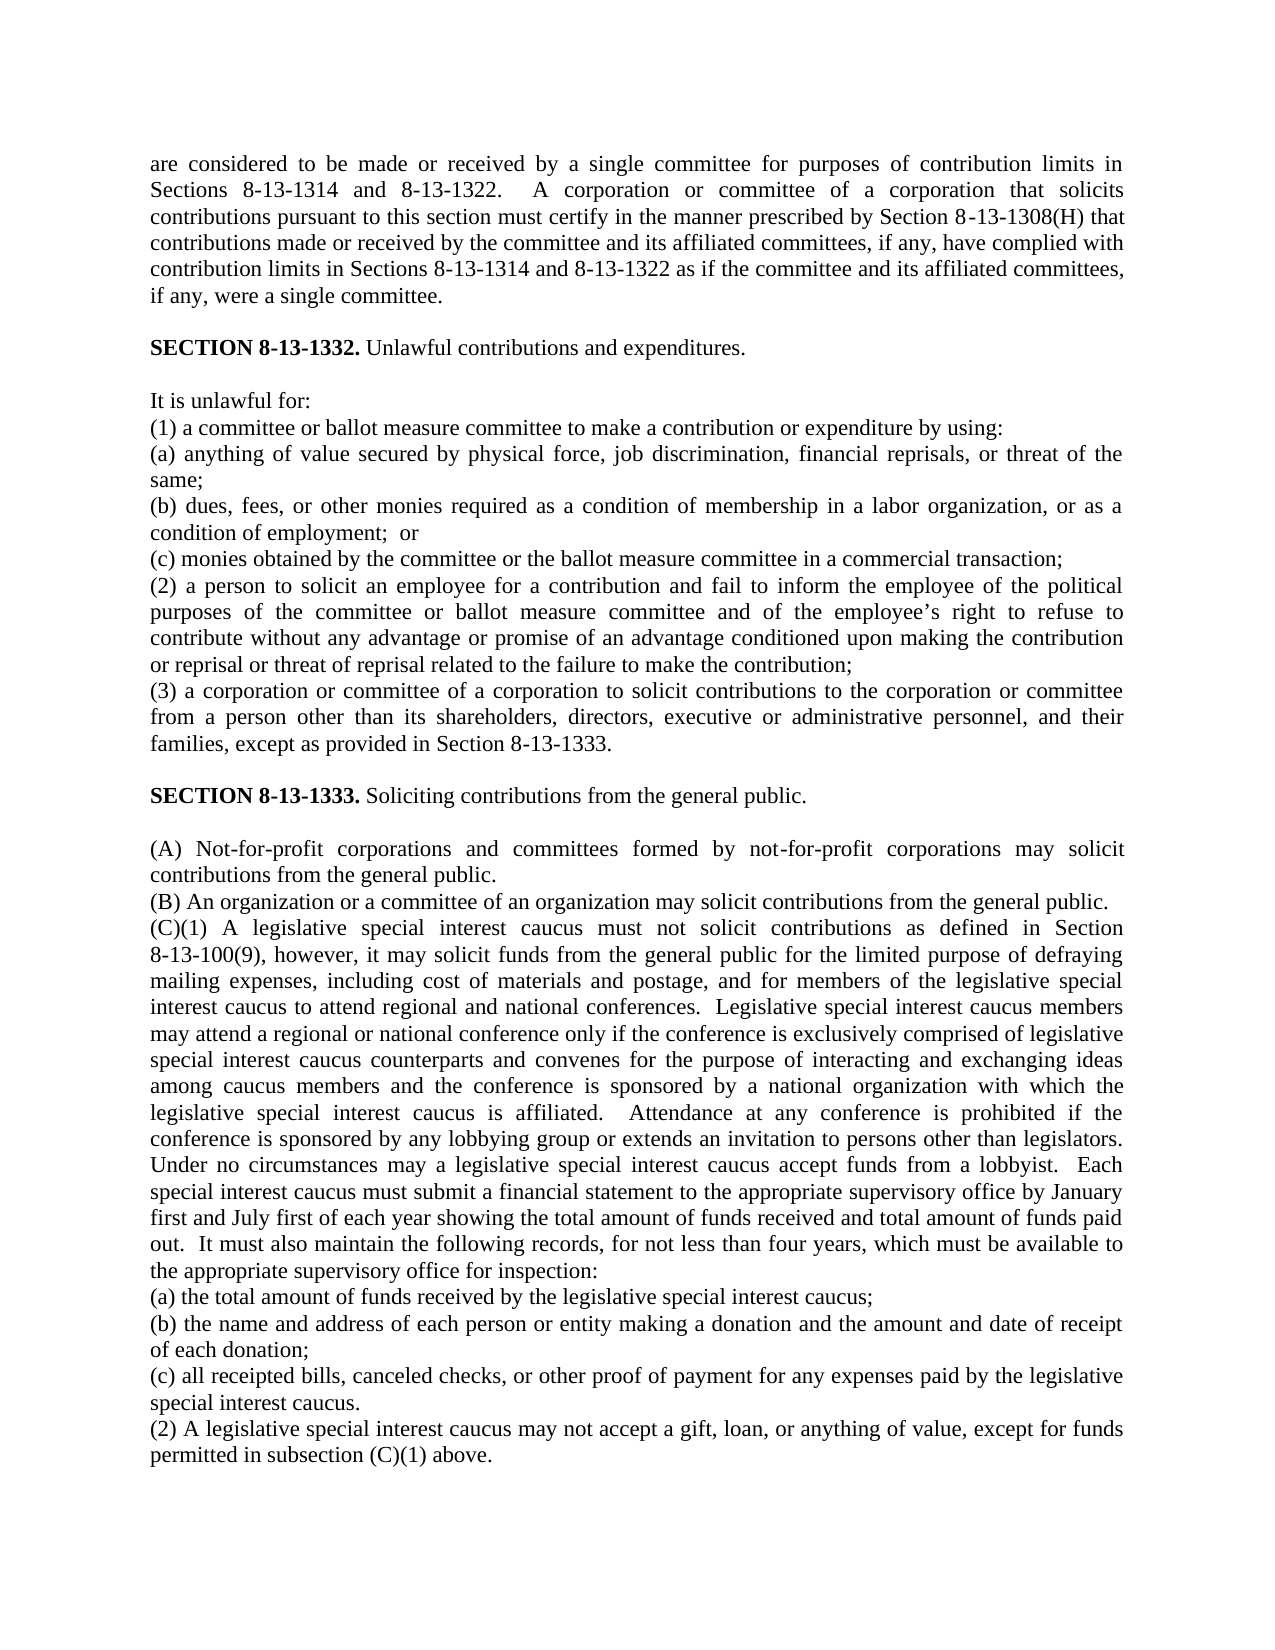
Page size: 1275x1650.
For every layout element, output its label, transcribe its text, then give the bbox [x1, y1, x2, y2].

text (b) dues, fees, or other monies required as a condition of membership in a labor organization, or as a condition of employment; or [150, 493, 1125, 545]
text (b) the name and address of each person or entity making a donation and the amount and date of receipt of each donation; [150, 1309, 1125, 1362]
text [150, 150, 1125, 308]
text (a) anything of value secured by physical force, job discrimination, financial reprisals, or threat of the same; [150, 440, 1125, 493]
text (c) all receipted bills, canceled checks, or other proof of payment for any expenses paid by the legislative special interest caucus. [150, 1362, 1125, 1415]
text SECTION 8-13-1332. Unlawful contributions and expenditures. [150, 334, 1125, 361]
text (a) the total amount of funds received by the legislative special interest caucus; [150, 1283, 1125, 1309]
text (2) a person to solicit an employee for a contribution and fail to inform the employee of the political purposes of the committee or ballot measure committee and of the employee’s right to refuse to contribute without any advantage or promise of an advantage conditioned upon making the contribution or reprisal or threat of reprisal related to the failure to make the contribution; [150, 572, 1125, 677]
text SECTION 8-13-1333. Soliciting contributions from the general public. [150, 782, 1125, 809]
text It is unlawful for: [150, 387, 1125, 413]
text (2) A legislative special interest caucus may not accept a gift, loan, or anything of value, except for funds permitted in subsection (C)(1) above. [150, 1415, 1125, 1468]
text (1) a committee or ballot measure committee to make a contribution or expenditure by using: [150, 413, 1125, 440]
text (B) An organization or a committee of an organization may solicit contributions from the general public. [150, 888, 1125, 914]
text (A) Not-for-profit corporations and committees formed by not-for-profit corporations may solicit contributions from the general public. [150, 835, 1125, 888]
text (3) a corporation or committee of a corporation to solicit contributions to the corporation or committee from a person other than its shareholders, directors, executive or administrative personnel, and their families, except as provided in Section 8-13-1333. [150, 677, 1125, 756]
text (C)(1) A legislative special interest caucus must not solicit contributions as defined in Section 8-13-100(9), however, it may solicit funds from the general public for the limited purpose of defraying mailing expenses, including cost of materials and postage, and for members of the legislative special interest caucus to attend regional and national conferences. Legislative special interest caucus members may attend a regional or national conference only if the conference is exclusively comprised of legislative special interest caucus counterparts and convenes for the purpose of interacting and exchanging ideas among caucus members and the conference is sponsored by a national organization with which the legislative special interest caucus is affiliated. Attendance at any conference is prohibited if the conference is sponsored by any lobbying group or extends an invitation to persons other than legislators. Under no circumstances may a legislative special interest caucus accept funds from a lobbyist. Each special interest caucus must submit a financial statement to the appropriate supervisory office by January first and July first of each year showing the total amount of funds received and total amount of funds paid out. It must also maintain the following records, for not less than four years, which must be available to the appropriate supervisory office for inspection: [150, 914, 1125, 1283]
text (c) monies obtained by the committee or the ballot measure committee in a commercial transaction; [150, 545, 1125, 572]
